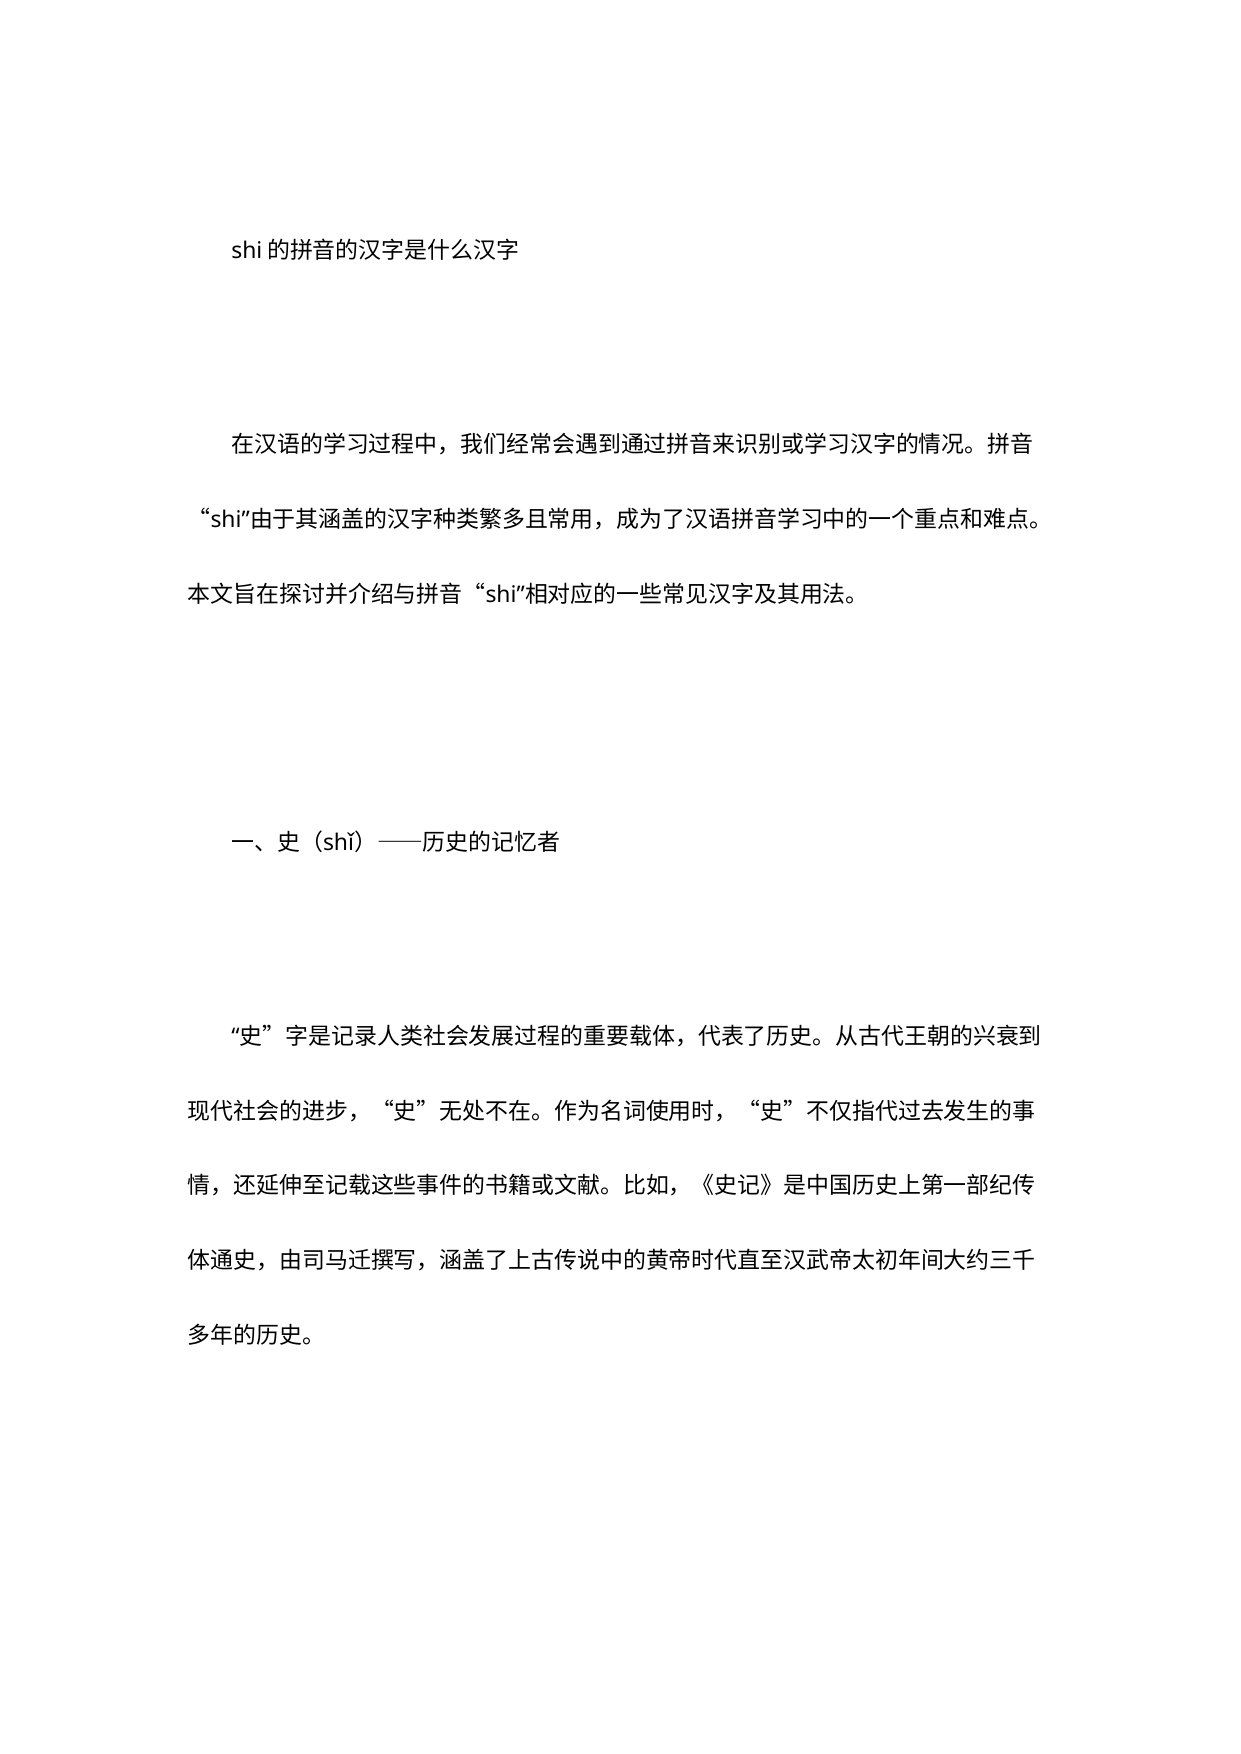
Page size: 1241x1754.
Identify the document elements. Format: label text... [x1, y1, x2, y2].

text shi的拼音的汉字是什么汉字 [187, 216, 1053, 281]
text 一、史（shǐ）——历史的记忆者 [187, 808, 1053, 873]
text 在汉语的学习过程中，我们经常会遇到通过拼音来识别或学习汉字的情况。拼音“shi”由于其涵盖的汉字种类繁多且常用，成为了汉语拼音学习中的一个重点和难点。本文旨在探讨并介绍与拼音“shi”相对应的一些常见汉字及其用法。 [187, 410, 1053, 624]
text “史”字是记录人类社会发展过程的重要载体，代表了历史。从古代王朝的兴衰到现代社会的进步，“史”无处不在。作为名词使用时，“史”不仅指代过去发生的事情，还延伸至记载这些事件的书籍或文献。比如，《史记》是中国历史上第一部纪传体通史，由司马迁撰写，涵盖了上古传说中的黄帝时代直至汉武帝太初年间大约三千多年的历史。 [187, 1002, 1053, 1366]
